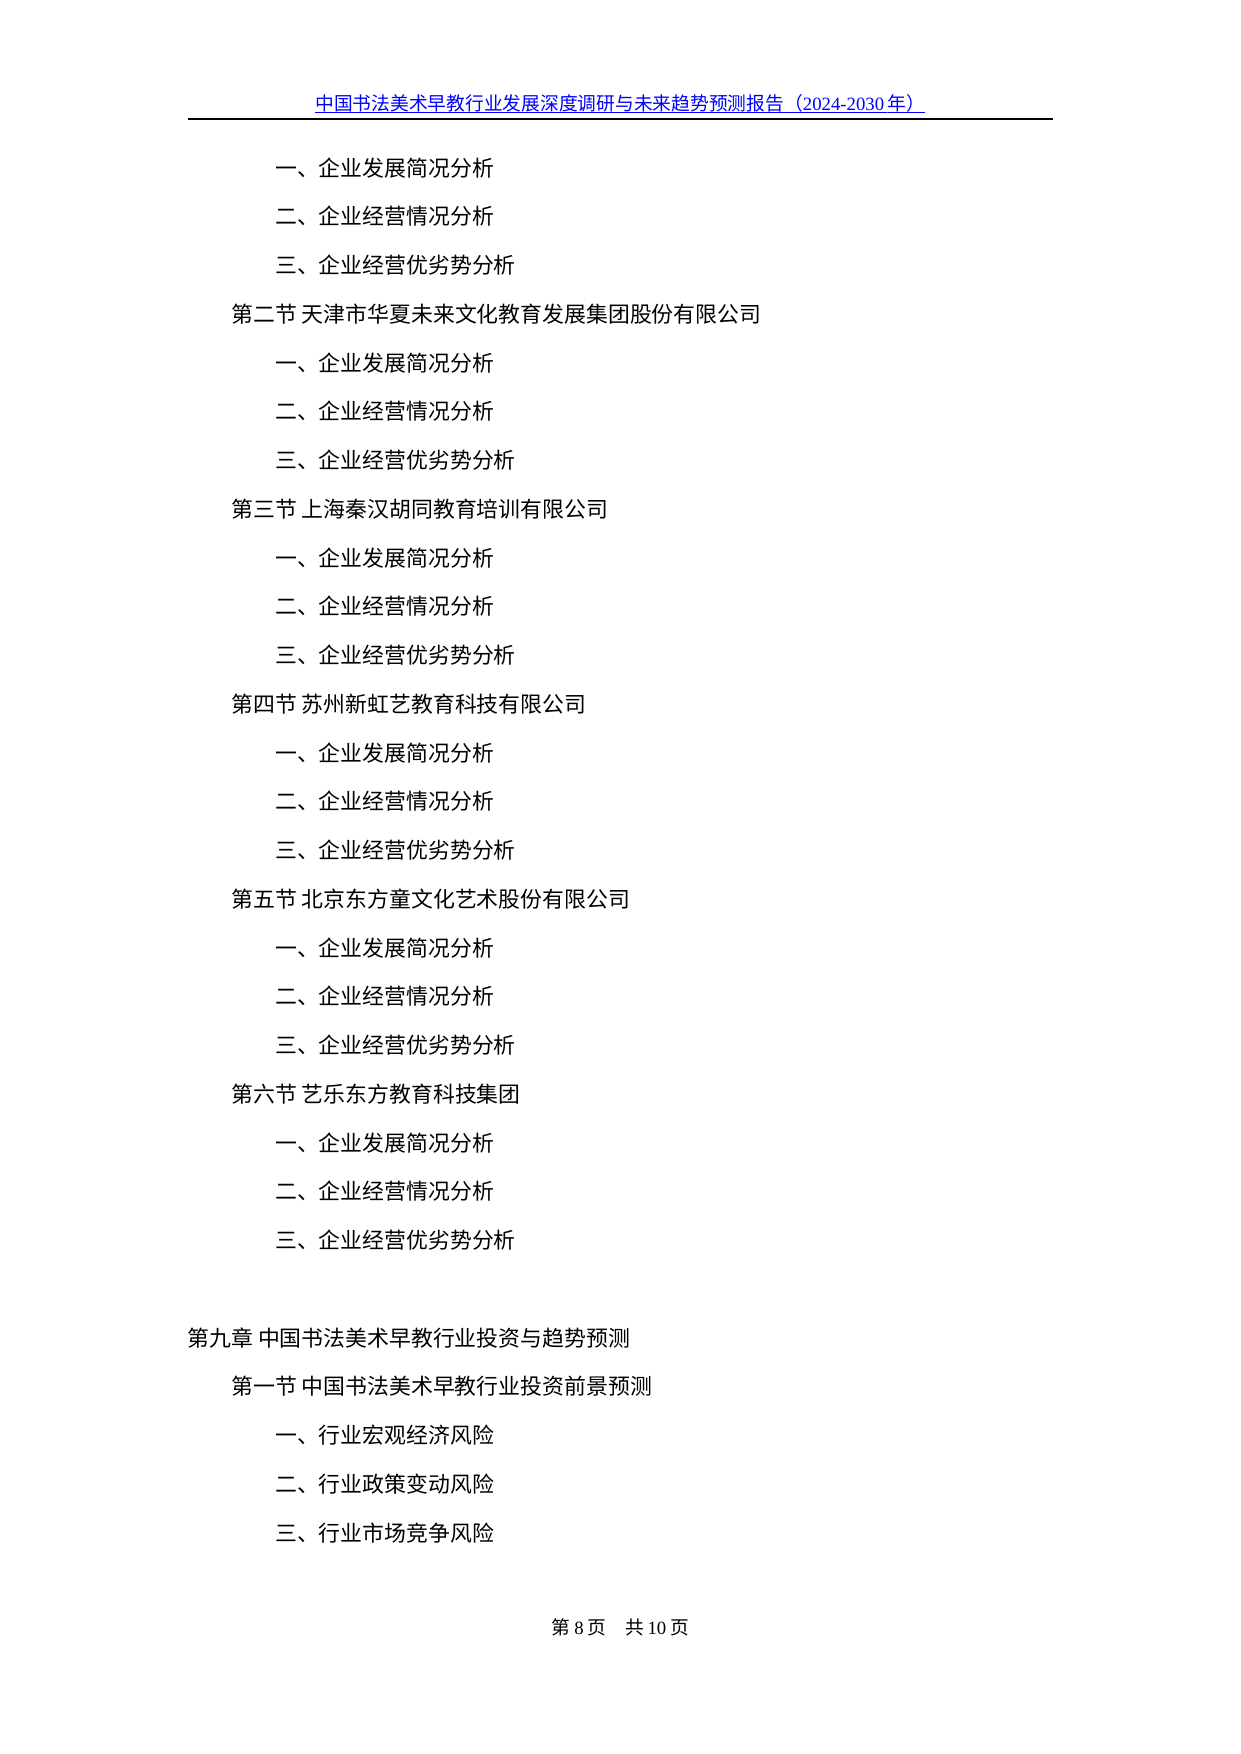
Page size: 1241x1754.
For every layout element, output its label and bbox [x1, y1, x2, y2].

text [187, 150, 1053, 1548]
